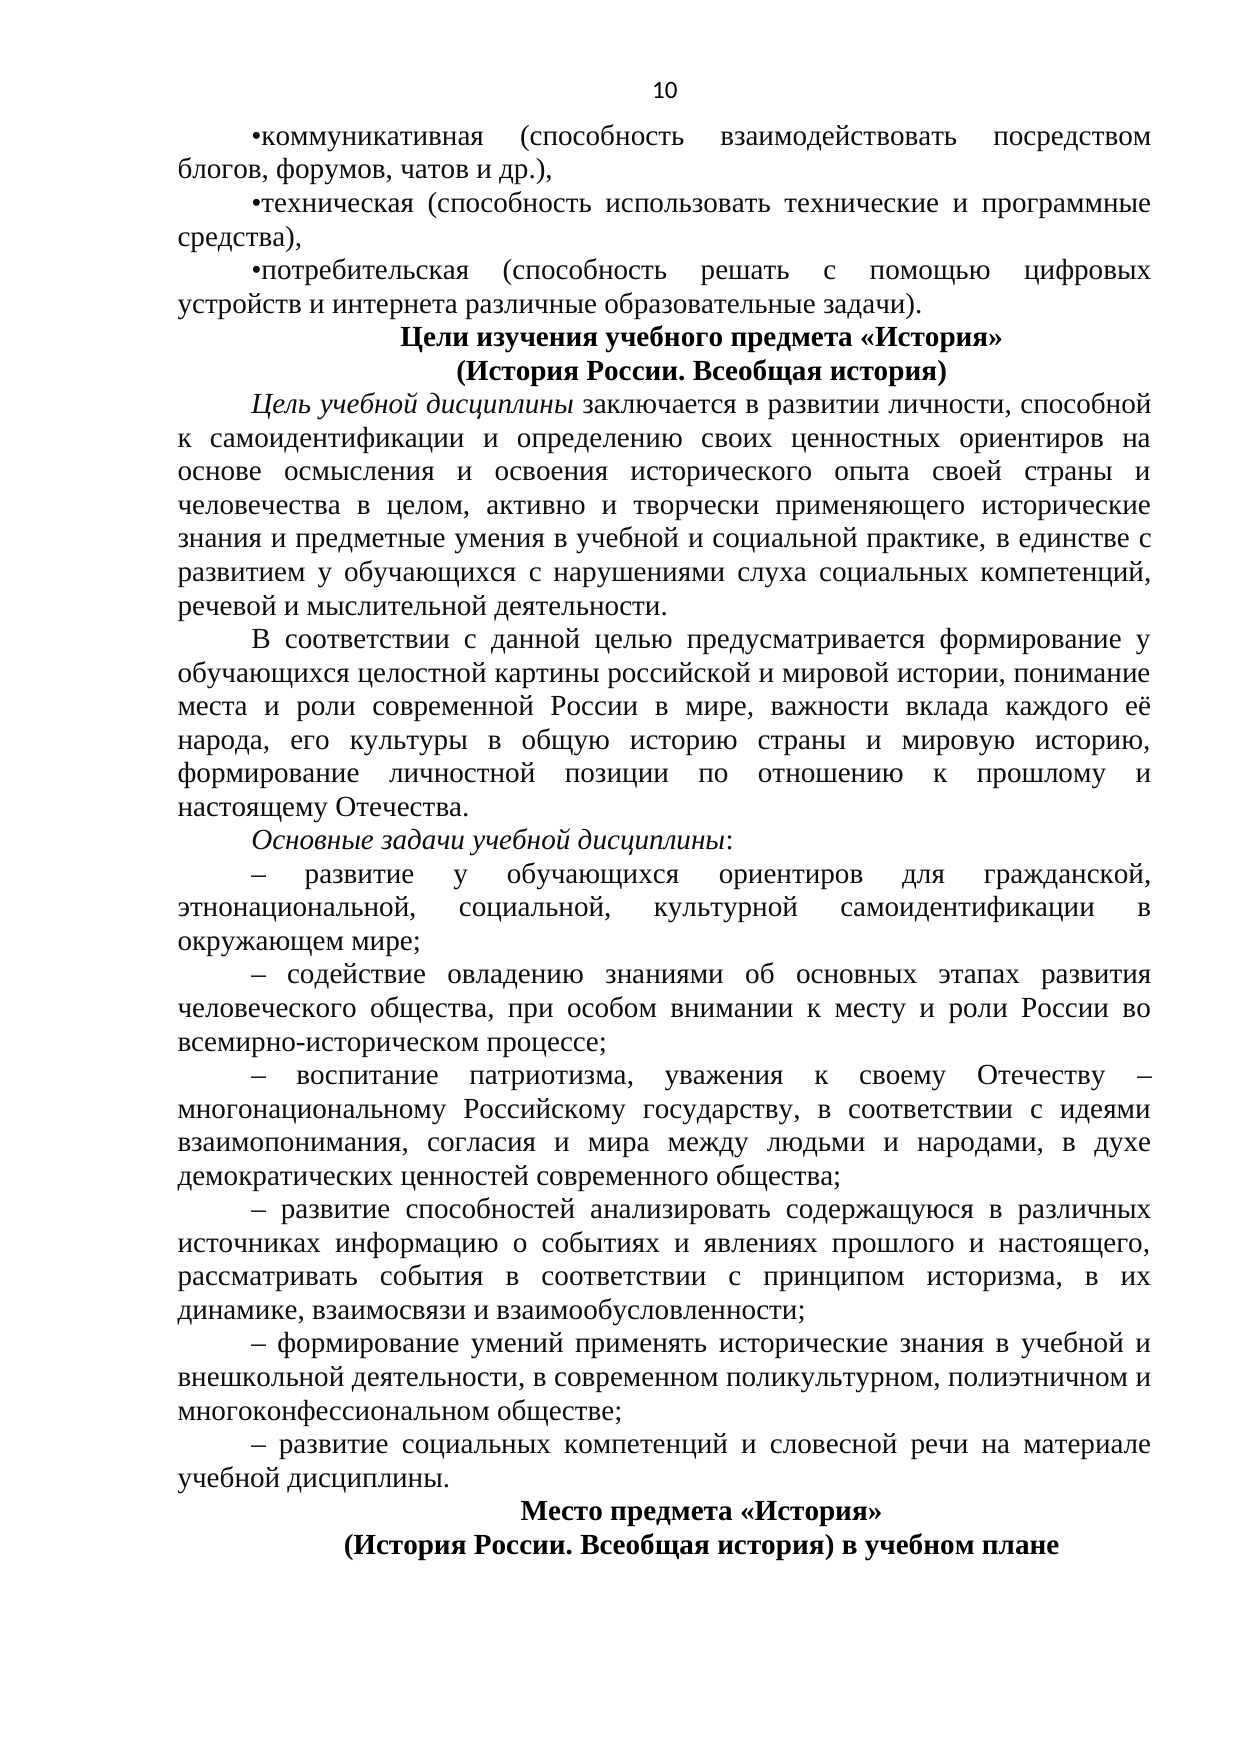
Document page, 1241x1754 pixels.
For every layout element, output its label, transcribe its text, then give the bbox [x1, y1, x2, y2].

text •потребительская (способность решать с помощью цифровых устройств и интернета различные образовательные задачи). [177, 252, 1152, 319]
text Основные задачи учебной дисциплины: [177, 822, 1152, 856]
text •техническая (способность использовать технические и программные средства), [177, 185, 1152, 252]
text Цели изучения учебного предмета «История» [177, 319, 1152, 353]
text •коммуникативная (способность взаимодействовать посредством блогов, форумов, чатов и др.), [177, 118, 1152, 185]
text (История России. Всеобщая история) в учебном плане [177, 1527, 1152, 1560]
text – формирование умений применять исторические знания в учебной и внешкольной деятельности, в современном поликультурном, полиэтничном и многоконфессиональном обществе; [177, 1326, 1152, 1426]
text – развитие способностей анализировать содержащуюся в различных источниках информацию о событиях и явлениях прошлого и настоящего, рассматривать события в соответствии с принципом историзма, в их динамике, взаимосвязи и взаимообусловленности; [177, 1191, 1152, 1326]
text Место предмета «История» [177, 1493, 1152, 1527]
text – воспитание патриотизма, уважения к своему Отечеству – многонациональному Российскому государству, в соответствии с идеями взаимопонимания, согласия и мира между людьми и народами, в духе демократических ценностей современного общества; [177, 1057, 1152, 1191]
text (История России. Всеобщая история) [177, 353, 1152, 386]
text – содействие овладению знаниями об основных этапах развития человеческого общества, при особом внимании к месту и роли России во всемирно-историческом процессе; [177, 957, 1152, 1057]
text – развитие социальных компетенций и словесной речи на материале учебной дисциплины. [177, 1426, 1152, 1493]
text В соответствии с данной целью предусматривается формирование у обучающихся целостной картины российской и мировой истории, понимание места и роли современной России в мире, важности вклада каждого её народа, его культуры в общую историю страны и мировую историю, формирование личностной позиции по отношению к прошлому и настоящему Отечества. [177, 621, 1152, 822]
text – развитие у обучающихся ориентиров для гражданской, этнонациональной, социальной, культурной самоидентификации в окружающем мире; [177, 856, 1152, 957]
text Цель учебной дисциплины заключается в развитии личности, способной к самоидентификации и определению своих ценностных ориентиров на основе осмысления и освоения исторического опыта своей страны и человечества в целом, активно и творчески применяющего исторические знания и предметные умения в учебной и социальной практике, в единстве с развитием у обучающихся с нарушениями слуха социальных компетенций, речевой и мыслительной деятельности. [177, 386, 1152, 621]
